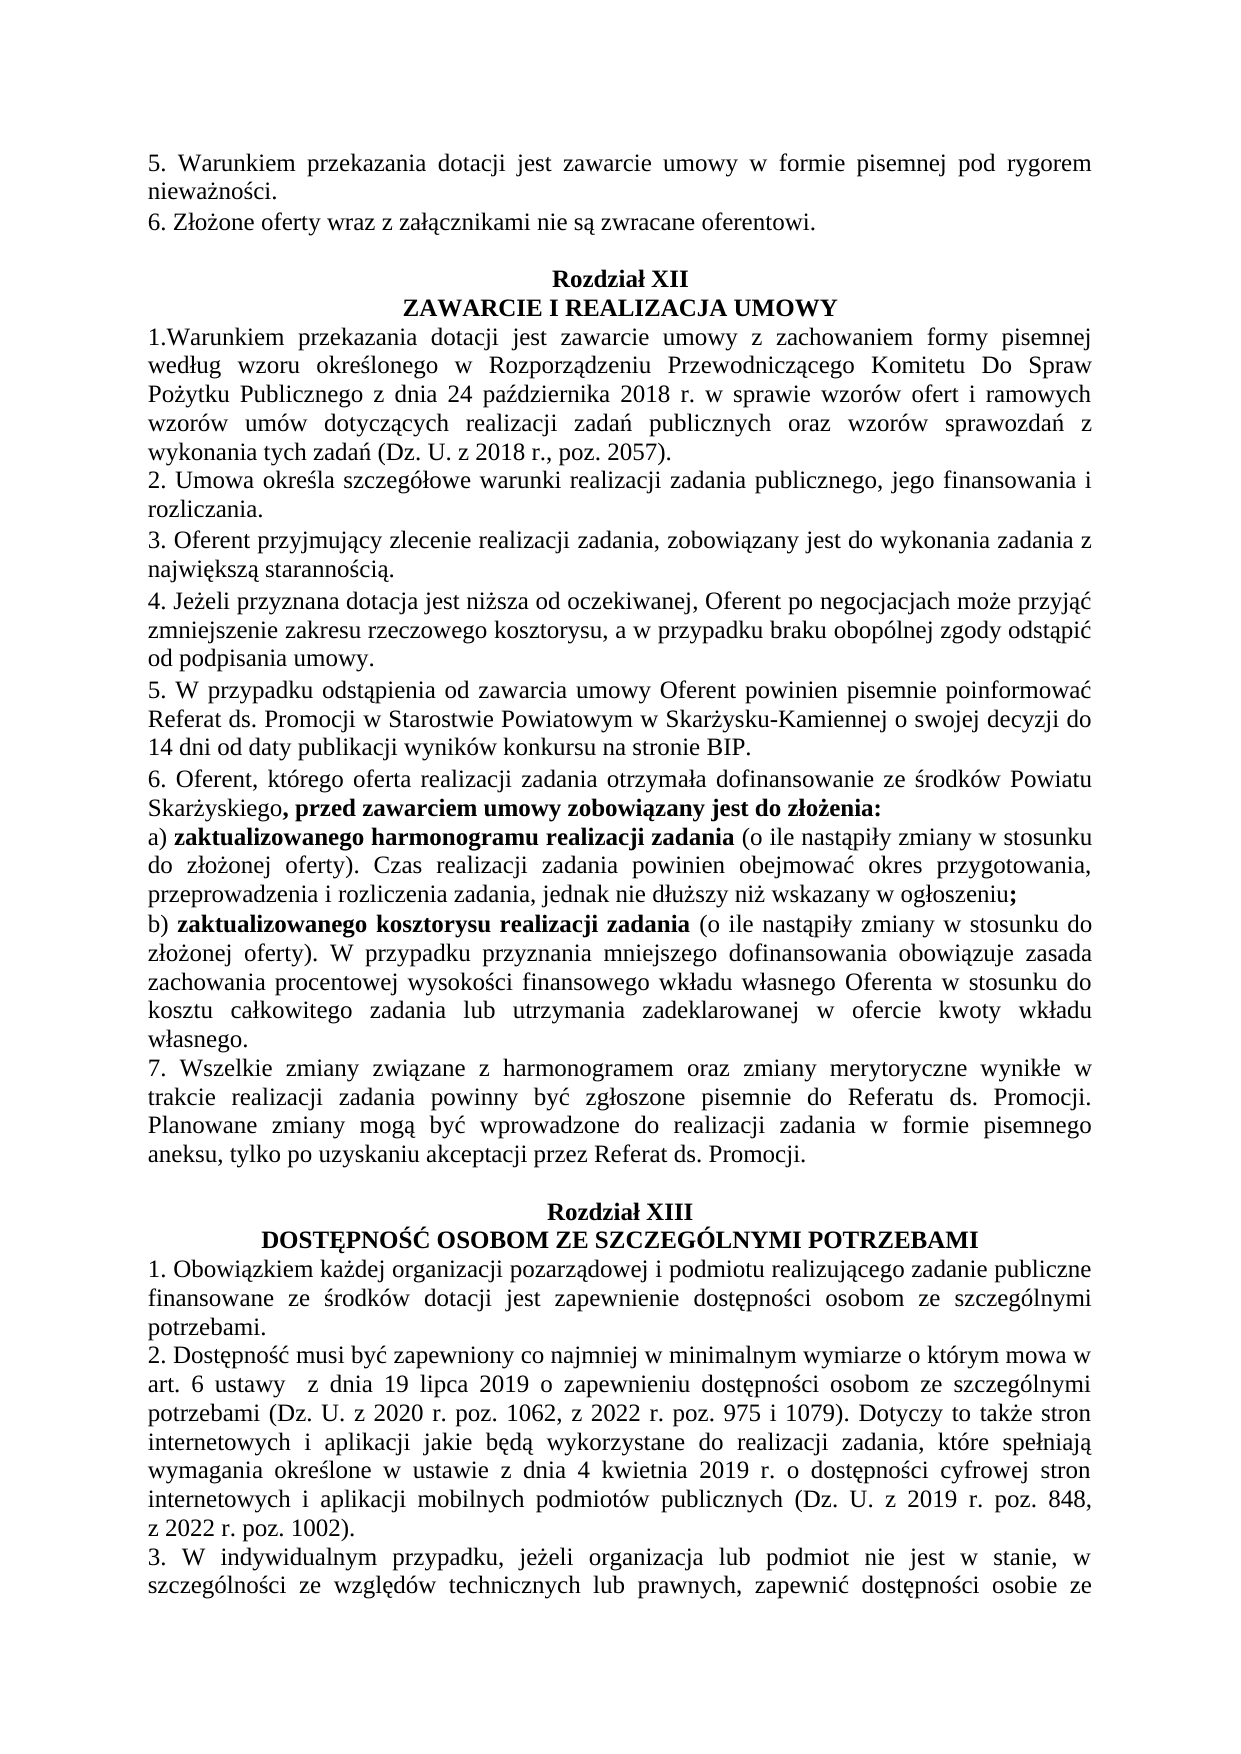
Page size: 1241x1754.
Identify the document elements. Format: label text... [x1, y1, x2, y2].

text 1.Warunkiem przekazania dotacji jest zawarcie umowy z zachowaniem formy pisemnej według wzoru określonego w Rozporządzeniu Przewodniczącego Komitetu Do Spraw Pożytku Publicznego z dnia 24 października 2018 r. w sprawie wzorów ofert i ramowych wzorów umów dotyczących realizacji zadań publicznych oraz wzorów sprawozdań z wykonania tych zadań (Dz. U. z 2018 r., poz. 2057). [148, 322, 1093, 465]
text 2. Dostępność musi być zapewniony co najmniej w minimalnym wymiarze o którym mowa w art. 6 ustawy z dnia 19 lipca 2019 o zapewnieniu dostępności osobom ze szczególnymi potrzebami (Dz. U. z 2020 r. poz. 1062, z 2022 r. poz. 975 i 1079). Dotyczy to także stron internetowych i aplikacji jakie będą wykorzystane do realizacji zadania, które spełniają wymagania określone w ustawie z dnia 4 kwietnia 2019 r. o dostępności cyfrowej stron internetowych i aplikacji mobilnych podmiotów publicznych (Dz. U. z 2019 r. poz. 848, z 2022 r. poz. 1002). [148, 1341, 1093, 1542]
text a) zaktualizowanego harmonogramu realizacji zadania (o ile nastąpiły zmiany w stosunku do złożonej oferty). Czas realizacji zadania powinien obejmować okres przygotowania, przeprowadzenia i rozliczenia zadania, jednak nie dłuższy niż wskazany w ogłoszeniu; [148, 822, 1093, 908]
text 6. Złożone oferty wraz z załącznikami nie są zwracane oferentowi. [148, 207, 1093, 235]
text 5. Warunkiem przekazania dotacji jest zawarcie umowy w formie pisemnej pod rygorem nieważności. [148, 148, 1093, 205]
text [148, 1542, 1093, 1599]
text Rozdział XII [148, 264, 1093, 293]
text 7. Wszelkie zmiany związane z harmonogramem oraz zmiany merytoryczne wynikłe w trakcie realizacji zadania powinny być zgłoszone pisemnie do Referatu ds. Promocji. Planowane zmiany mogą być wprowadzone do realizacji zadania w formie pisemnego aneksu, tylko po uzyskaniu akceptacji przez Referat ds. Promocji. [148, 1053, 1093, 1168]
text 1. Obowiązkiem każdej organizacji pozarządowej i podmiotu realizującego zadanie publiczne finansowane ze środków dotacji jest zapewnienie dostępności osobom ze szczególnymi potrzebami. [148, 1254, 1093, 1341]
text 4. Jeżeli przyznana dotacja jest niższa od oczekiwanej, Oferent po negocjacjach może przyjąć zmniejszenie zakresu rzeczowego kosztorysu, a w przypadku braku obopólnej zgody odstąpić od podpisania umowy. [148, 586, 1093, 672]
text Rozdział XIII [148, 1197, 1093, 1226]
text ZAWARCIE I REALIZACJA UMOWY [148, 293, 1093, 322]
text 2. Umowa określa szczegółowe warunki realizacji zadania publicznego, jego finansowania i rozliczania. [148, 465, 1093, 523]
text 6. Oferent, którego oferta realizacji zadania otrzymała dofinansowanie ze środków Powiatu Skarżyskiego, przed zawarciem umowy zobowiązany jest do złożenia: [148, 764, 1093, 822]
text DOSTĘPNOŚĆ OSOBOM ZE SZCZEGÓLNYMI POTRZEBAMI [148, 1226, 1093, 1254]
text b) zaktualizowanego kosztorysu realizacji zadania (o ile nastąpiły zmiany w stosunku do złożonej oferty). W przypadku przyznania mniejszego dofinansowania obowiązuje zasada zachowania procentowej wysokości finansowego wkładu własnego Oferenta w stosunku do kosztu całkowitego zadania lub utrzymania zadeklarowanej w ofercie kwoty wkładu własnego. [148, 909, 1093, 1053]
text 3. Oferent przyjmujący zlecenie realizacji zadania, zobowiązany jest do wykonania zadania z największą starannością. [148, 526, 1093, 583]
text 5. W przypadku odstąpienia od zawarcia umowy Oferent powinien pisemnie poinformować Referat ds. Promocji w Starostwie Powiatowym w Skarżysku-Kamiennej o swojej decyzji do 14 dni od daty publikacji wyników konkursu na stronie BIP. [148, 675, 1093, 761]
